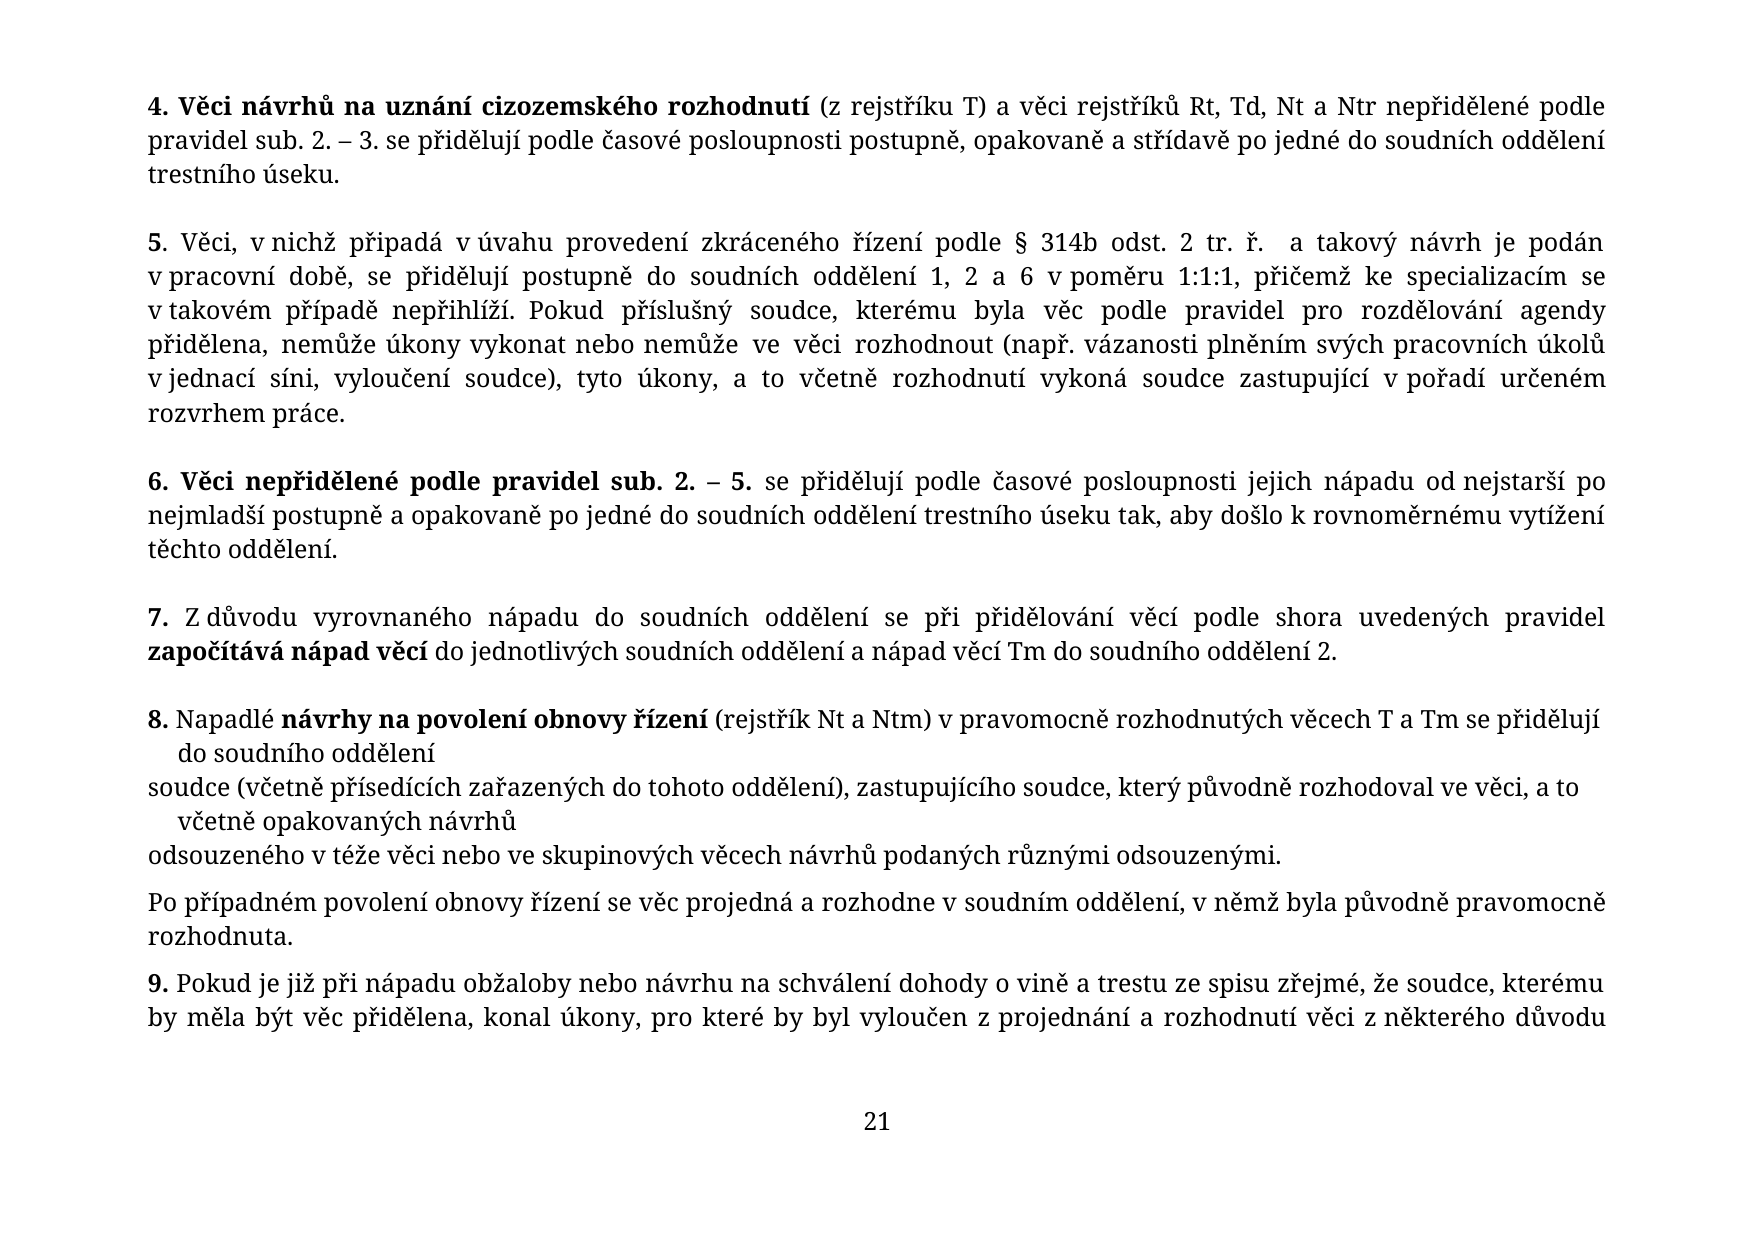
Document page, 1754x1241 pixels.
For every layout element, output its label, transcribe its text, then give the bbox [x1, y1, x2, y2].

text soudce (včetně přísedících zařazených do tohoto oddělení), zastupujícího soudce, který původně rozhodoval ve věci, a to včetně opakovaných návrhů [148, 770, 1606, 838]
text 4. Věci návrhů na uznání cizozemského rozhodnutí (z rejstříku T) a věci rejstříků Rt, Td, Nt a Ntr nepřidělené podle pravidel sub. 2. – 3. se přidělují podle časové posloupnosti postupně, opakovaně a střídavě po jedné do soudních oddělení trestního úseku. [148, 89, 1606, 191]
text 5. Věci, v nichž připadá v úvahu provedení zkráceného řízení podle § 314b odst. 2 tr. ř. a takový návrh je podán v pracovní době, se přidělují postupně do soudních oddělení 1, 2 a 6 v poměru 1:1:1, přičemž ke specializacím se v takovém případě nepřihlíží. Pokud příslušný soudce, kterému byla věc podle pravidel pro rozdělování agendy přidělena, nemůže úkony vykonat nebo nemůže ve věci rozhodnout (např. vázanosti plněním svých pracovních úkolů v jednací síni, vyloučení soudce), tyto úkony, a to včetně rozhodnutí vykoná soudce zastupující v pořadí určeném rozvrhem práce. [148, 225, 1606, 429]
text 8. Napadlé návrhy na povolení obnovy řízení (rejstřík Nt a Ntm) v pravomocně rozhodnutých věcech T a Tm se přidělují do soudního oddělení [148, 702, 1606, 770]
text 6. Věci nepřidělené podle pravidel sub. 2. – 5. se přidělují podle časové posloupnosti jejich nápadu od nejstarší po nejmladší postupně a opakovaně po jedné do soudních oddělení trestního úseku tak, aby došlo k rovnoměrnému vytížení těchto oddělení. [148, 463, 1606, 566]
text 7. Z důvodu vyrovnaného nápadu do soudních oddělení se při přidělování věcí podle shora uvedených pravidel započítává nápad věcí do jednotlivých soudních oddělení a nápad věcí Tm do soudního oddělení 2. [148, 599, 1606, 668]
text odsouzeného v téže věci nebo ve skupinových věcech návrhů podaných různými odsouzenými. [148, 838, 1606, 872]
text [148, 965, 1606, 1033]
text Po případném povolení obnovy řízení se věc projedná a rozhodne v soudním oddělení, v němž byla původně pravomocně rozhodnuta. [148, 884, 1606, 953]
